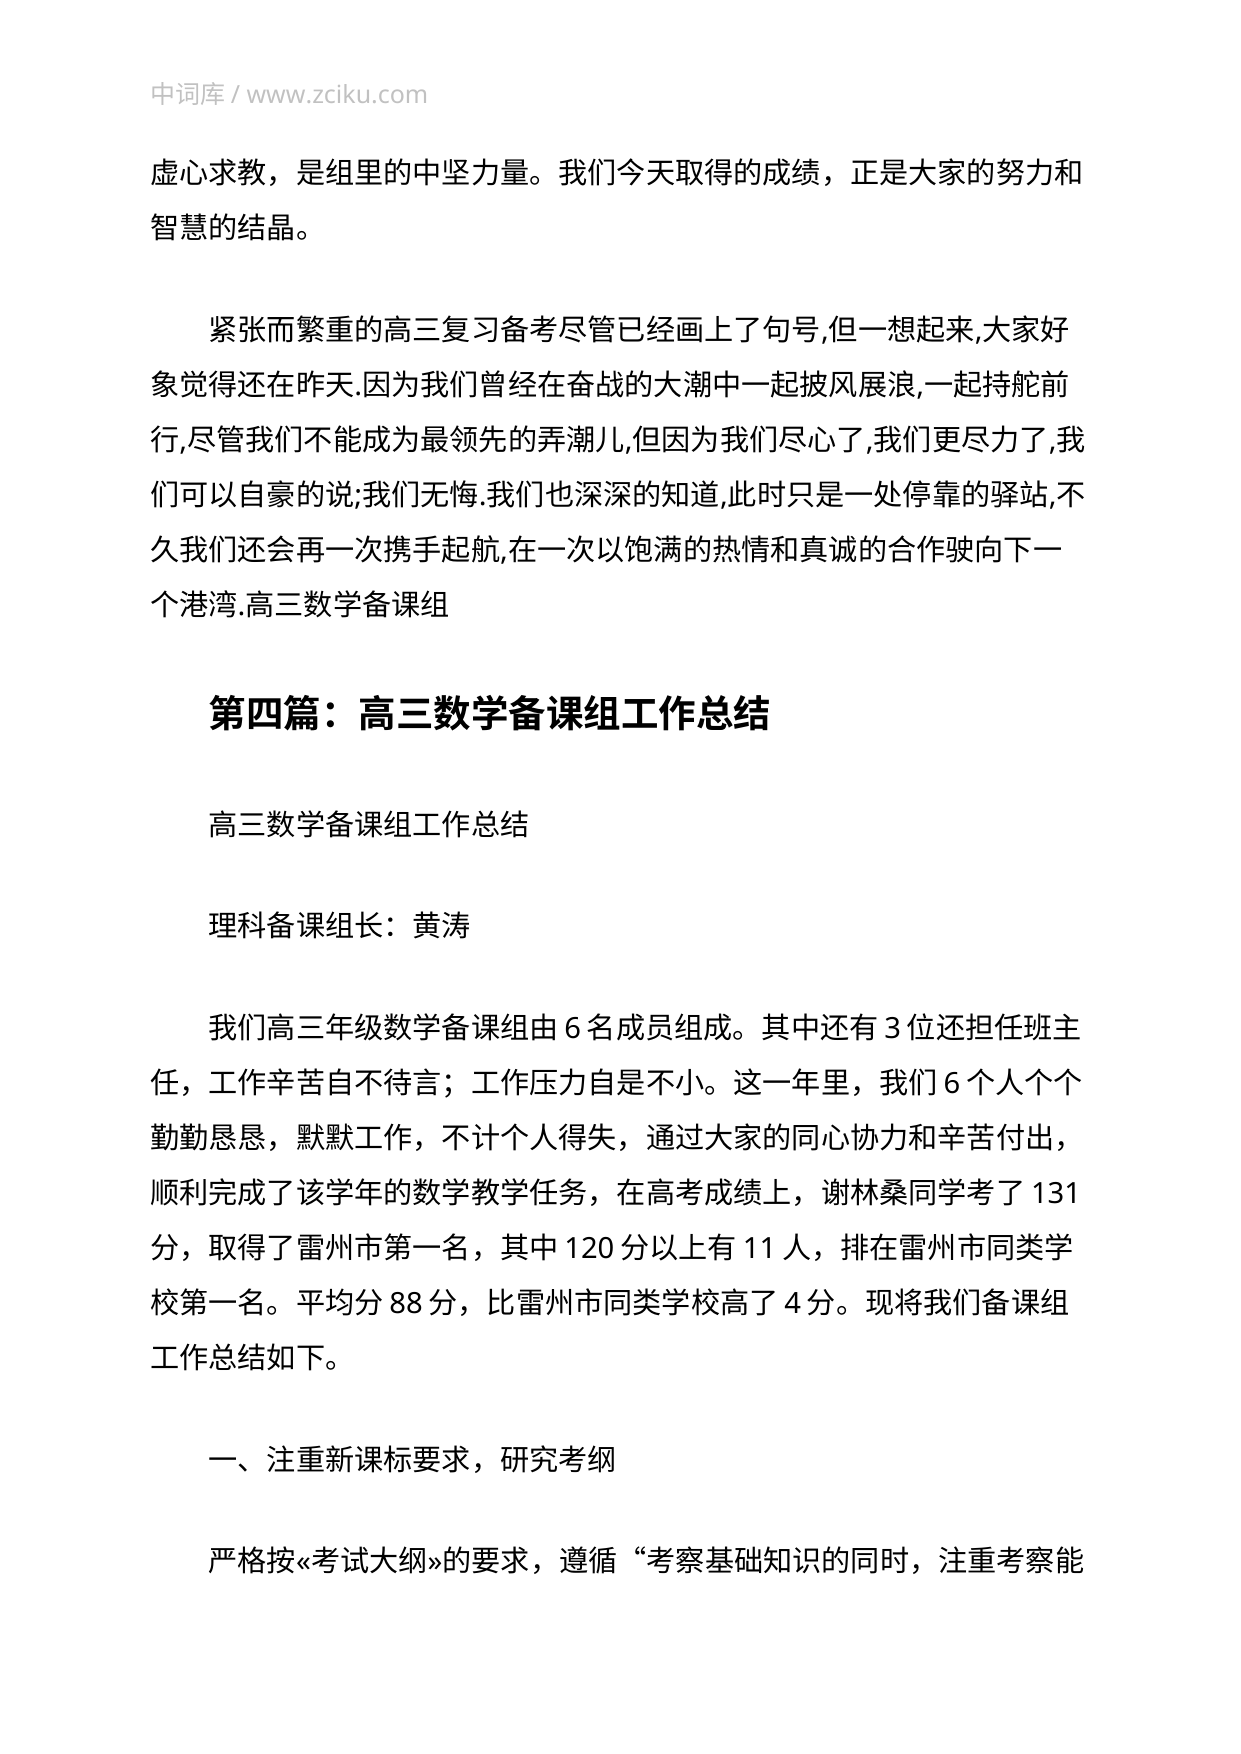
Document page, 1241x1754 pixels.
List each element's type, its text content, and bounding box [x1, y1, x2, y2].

text 第四篇：高三数学备课组工作总结 [150, 684, 1090, 738]
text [150, 150, 1090, 247]
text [150, 1538, 1090, 1580]
text 理科备课组长：黄涛 [150, 903, 1090, 945]
text 一、注重新课标要求，研究考纲 [150, 1436, 1090, 1478]
text 紧张而繁重的高三复习备考尽管已经画上了句号,但一想起来,大家好象觉得还在昨天.因为我们曾经在奋战的大潮中一起披风展浪,一起持舵前行,尽管我们不能成为最领先的弄潮儿,但因为我们尽心了,我们更尽力了,我们可以自豪的说;我们无悔.我们也深深的知道,此时只是一处停靠的驿站,不久我们还会再一次携手起航,在一次以饱满的热情和真诚的合作驶向下一个港湾.高三数学备课组 [150, 307, 1090, 624]
text 高三数学备课组工作总结 [150, 801, 1090, 843]
text 我们高三年级数学备课组由6名成员组成。其中还有3位还担任班主任，工作辛苦自不待言；工作压力自是不小。这一年里，我们6个人个个勤勤恳恳，默默工作，不计个人得失，通过大家的同心协力和辛苦付出，顺利完成了该学年的数学教学任务，在高考成绩上，谢林桑同学考了131分，取得了雷州市第一名，其中120分以上有11人，排在雷州市同类学校第一名。平均分88分，比雷州市同类学校高了4分。现将我们备课组工作总结如下。 [150, 1004, 1090, 1377]
